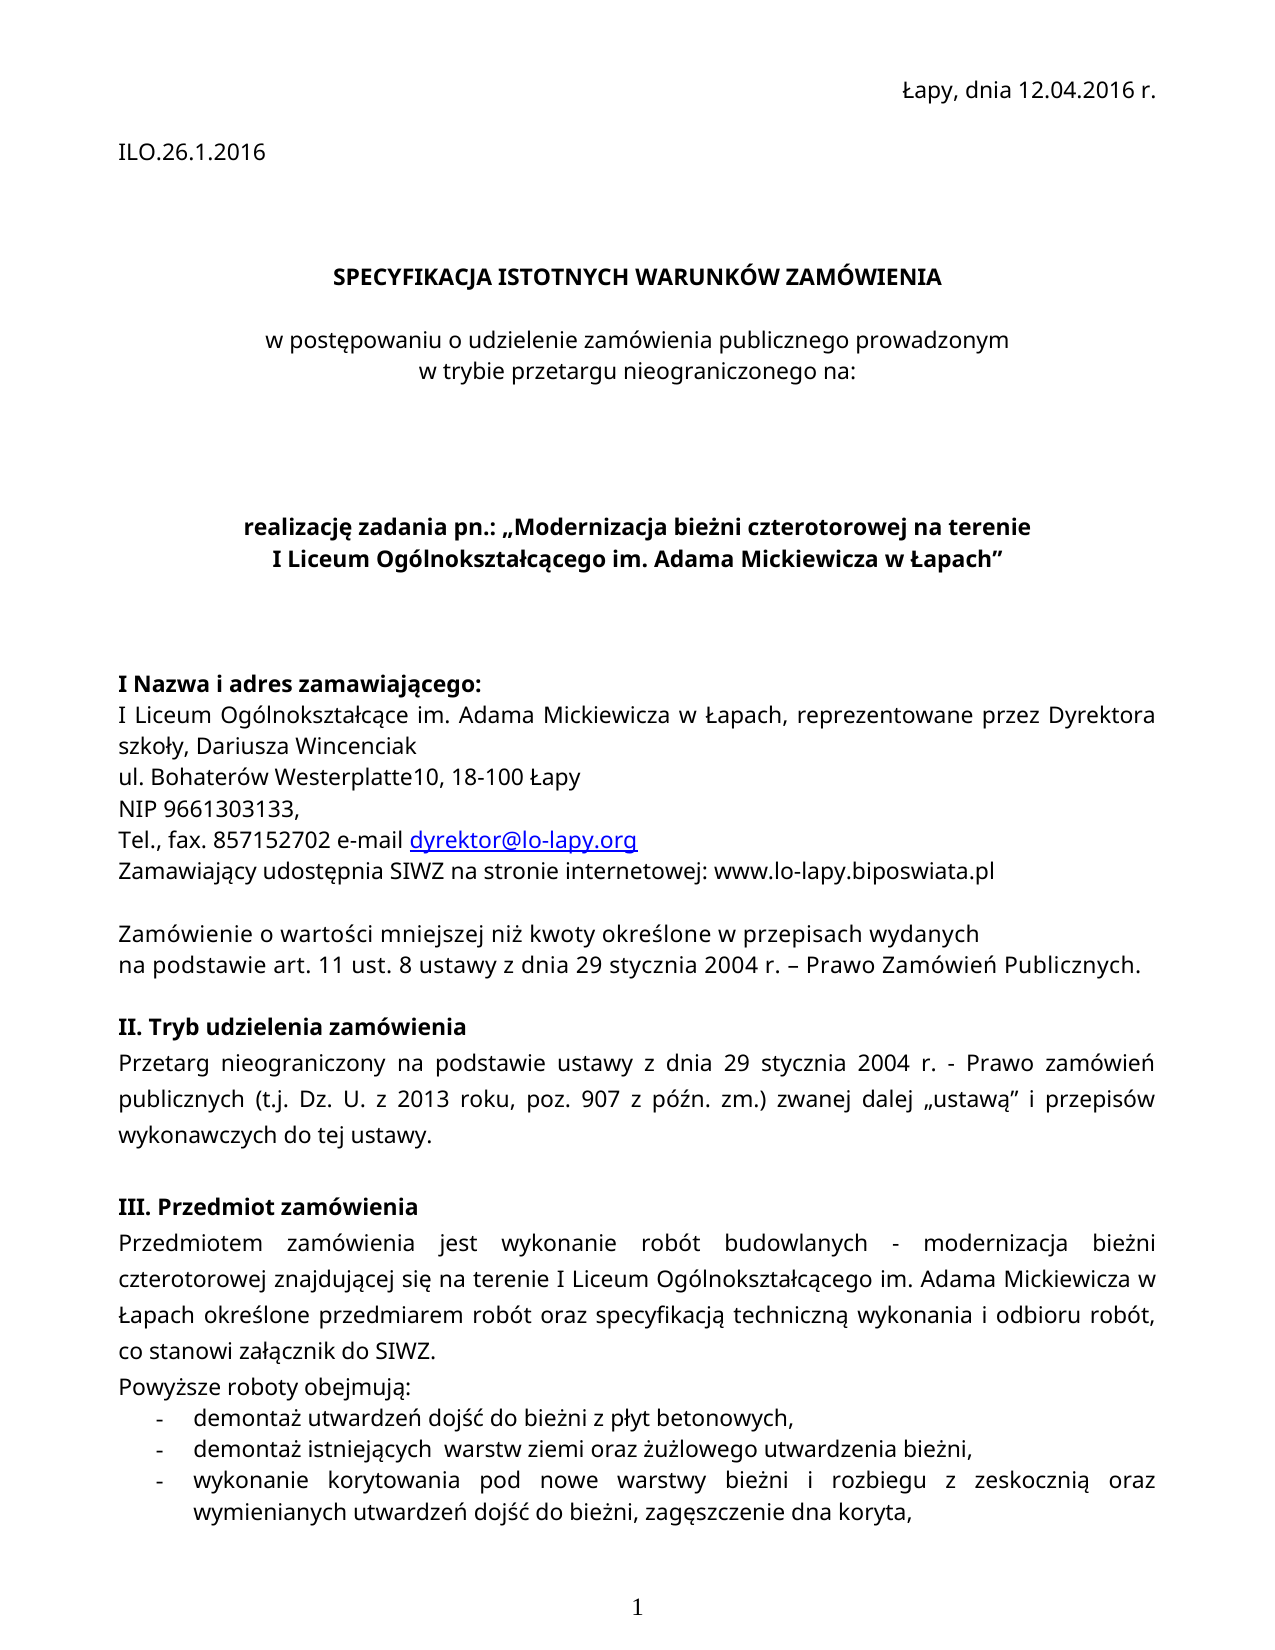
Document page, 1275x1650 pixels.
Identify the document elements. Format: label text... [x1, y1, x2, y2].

text Zamawiający udostępnia SIWZ na stronie internetowej: www.lo-lapy.biposwiata.pl [118, 855, 1157, 886]
text II. Tryb udzielenia zamówienia [118, 1011, 1157, 1043]
list wykonanie korytowania pod nowe warstwy bieżni i rozbiegu z zeskocznią oraz wymienianych utwardzeń dojść do bieżni, zagęszczenie dna koryta, [156, 1464, 1157, 1527]
text I Liceum Ogólnokształcącego im. Adama Mickiewicza w Łapach” [118, 543, 1157, 574]
text Zamówienie o wartości mniejszej niż kwoty określone w przepisach wydanych na podstawie art. 11 ust. 8 ustawy z dnia 29 stycznia 2004 r. – Prawo Zamówień Publicznych. [118, 918, 1157, 980]
text Powyższe roboty obejmują: [118, 1371, 1157, 1402]
text Łapy, dnia 12.04.2016 r. [118, 74, 1157, 105]
list demontaż istniejących warstw ziemi oraz żużlowego utwardzenia bieżni, [156, 1433, 1157, 1464]
text NIP 9661303133, [118, 793, 1157, 824]
text Tel., fax. 857152702 e-mail dyrektor@lo-lapy.org [118, 824, 1157, 855]
text realizację zadania pn.: „Modernizacja bieżni czterotorowej na terenie [118, 511, 1157, 543]
text ILO.26.1.2016 [118, 136, 1157, 168]
text I Nazwa i adres zamawiającego: [118, 668, 1157, 699]
text SPECYFIKACJA ISTOTNYCH WARUNKÓW ZAMÓWIENIA [118, 261, 1157, 293]
list demontaż utwardzeń dojść do bieżni z płyt betonowych, [156, 1402, 1157, 1433]
text w postępowaniu o udzielenie zamówienia publicznego prowadzonym [118, 324, 1157, 355]
text I Liceum Ogólnokształcące im. Adama Mickiewicza w Łapach, reprezentowane przez Dyrektora szkoły, Dariusza Wincenciak [118, 699, 1157, 761]
text Przetarg nieograniczony na podstawie ustawy z dnia 29 stycznia 2004 r. - Prawo zamówień publicznych (t.j. Dz. U. z 2013 roku, poz. 907 z późn. zm.) zwanej dalej „ustawą” i przepisów wykonawczych do tej ustawy. [118, 1047, 1157, 1150]
text w trybie przetargu nieograniczonego na: [118, 355, 1157, 386]
text III. Przedmiot zamówienia [118, 1191, 1157, 1222]
text Przedmiotem zamówienia jest wykonanie robót budowlanych - modernizacja bieżni czterotorowej znajdującej się na terenie I Liceum Ogólnokształcącego im. Adama Mickiewicza w Łapach określone przedmiarem robót oraz specyfikacją techniczną wykonania i odbioru robót, co stanowi załącznik do SIWZ. [118, 1227, 1157, 1366]
text ul. Bohaterów Westerplatte10, 18-100 Łapy [118, 761, 1157, 793]
